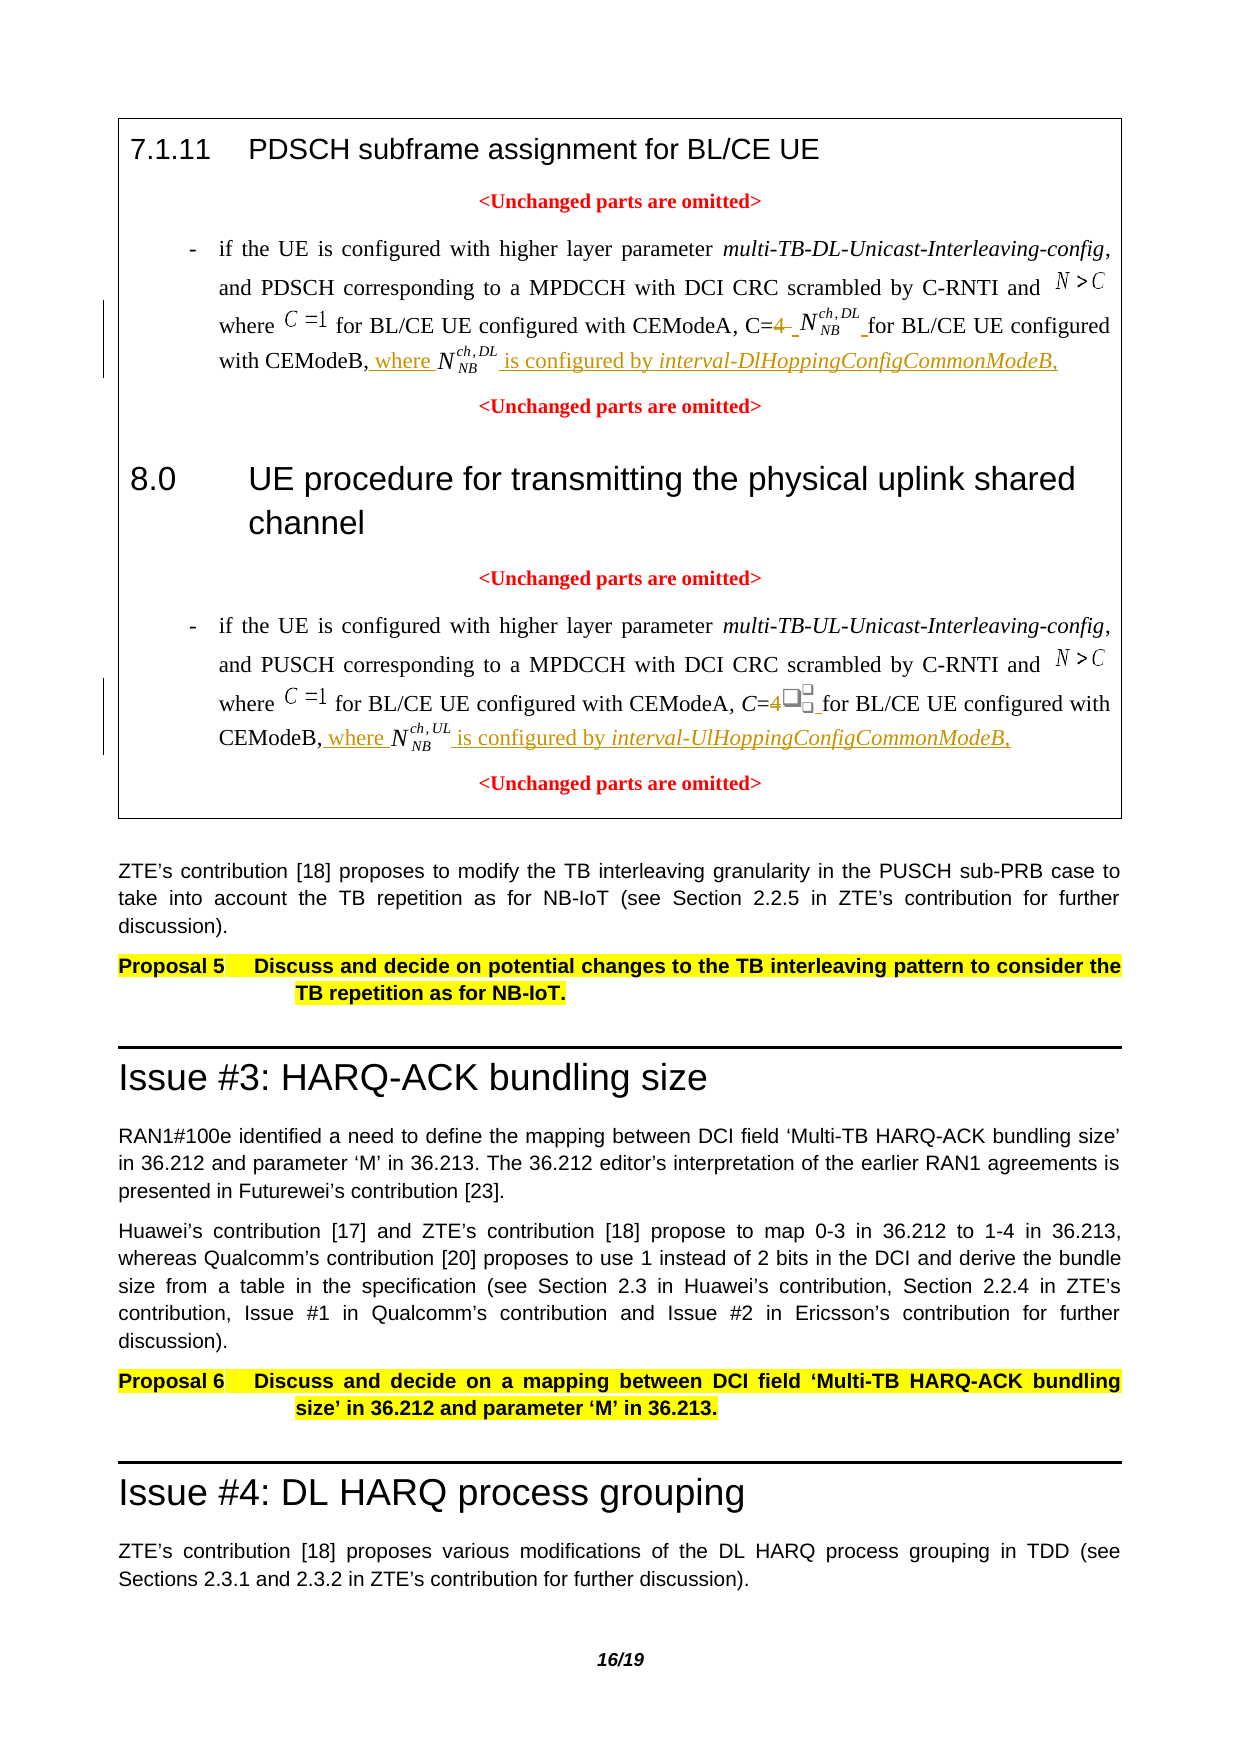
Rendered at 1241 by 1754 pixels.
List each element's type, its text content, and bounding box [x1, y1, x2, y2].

text Huawei’s contribution [17] and ZTE’s contribution [18] propose to map 0-3 in 36.212 to 1-4 in 36.213, whereas Qualcomm’s contribution [20] proposes to use 1 instead of 2 bits in the DCI and derive the bundle size from a table in the specification (see Section 2.3 in Huawei’s contribution, Section 2.2.4 in ZTE’s contribution, Issue #1 in Qualcomm’s contribution and Issue #2 in Ericsson’s contribution for further discussion). [118, 1219, 1122, 1353]
table_header 7.1.11 PDSCH subframe assignment for BL/CE UE <Unchanged parts are omitted> - if the UE is configured with higher layer parameter multi-TB-DL-Unicast-Interleaving-config, and PDSCH corresponding to a MPDCCH with DCI CRC scrambled by C-RNTI and where for BL/CE UE configured with CEModeA, C=for BL/CE UE configured with CEModeB, <Unchanged parts are omitted> 8.0 UE procedure for transmitting the physical uplink shared channel <Unchanged parts are omitted> - if the UE is configured with higher layer parameter multi-TB-UL-Unicast-Interleaving-config, and PUSCH corresponding to a MPDCCH with DCI CRC scrambled by C-RNTI and where for BL/CE UE configured with CEModeA, C=for BL/CE UE configured with CEModeB, <Unchanged parts are omitted> [119, 119, 1121, 817]
text ZTE’s contribution [18] proposes to modify the TB interleaving granularity in the PUSCH sub-PRB case to take into account the TB repetition as for NB-IoT (see Section 2.2.5 in ZTE’s contribution for further discussion). [118, 858, 1122, 937]
subtitle Issue #4: DL HARQ process grouping [118, 1464, 1122, 1514]
subtitle Issue #3: HARQ-ACK bundling size [118, 1049, 1122, 1098]
text RAN1#100e identified a need to define the mapping between DCI field ‘Multi-TB HARQ-ACK bundling size’ in 36.212 and parameter ‘M’ in 36.213. The 36.212 editor’s interpretation of the earlier RAN1 agreements is presented in Futurewei’s contribution [23]. [118, 1124, 1122, 1203]
text ZTE’s contribution [18] proposes various modifications of the DL HARQ process grouping in TDD (see Sections 2.3.1 and 2.3.2 in ZTE’s contribution for further discussion). [118, 1539, 1122, 1590]
text Discuss and decide on potential changes to the TB interleaving pattern to consider the TB repetition as for NB-IoT. [118, 953, 1122, 1005]
text Discuss and decide on a mapping between DCI field ‘Multi-TB HARQ-ACK bundling size’ in 36.212 and parameter ‘M’ in 36.213. [118, 1369, 1122, 1420]
